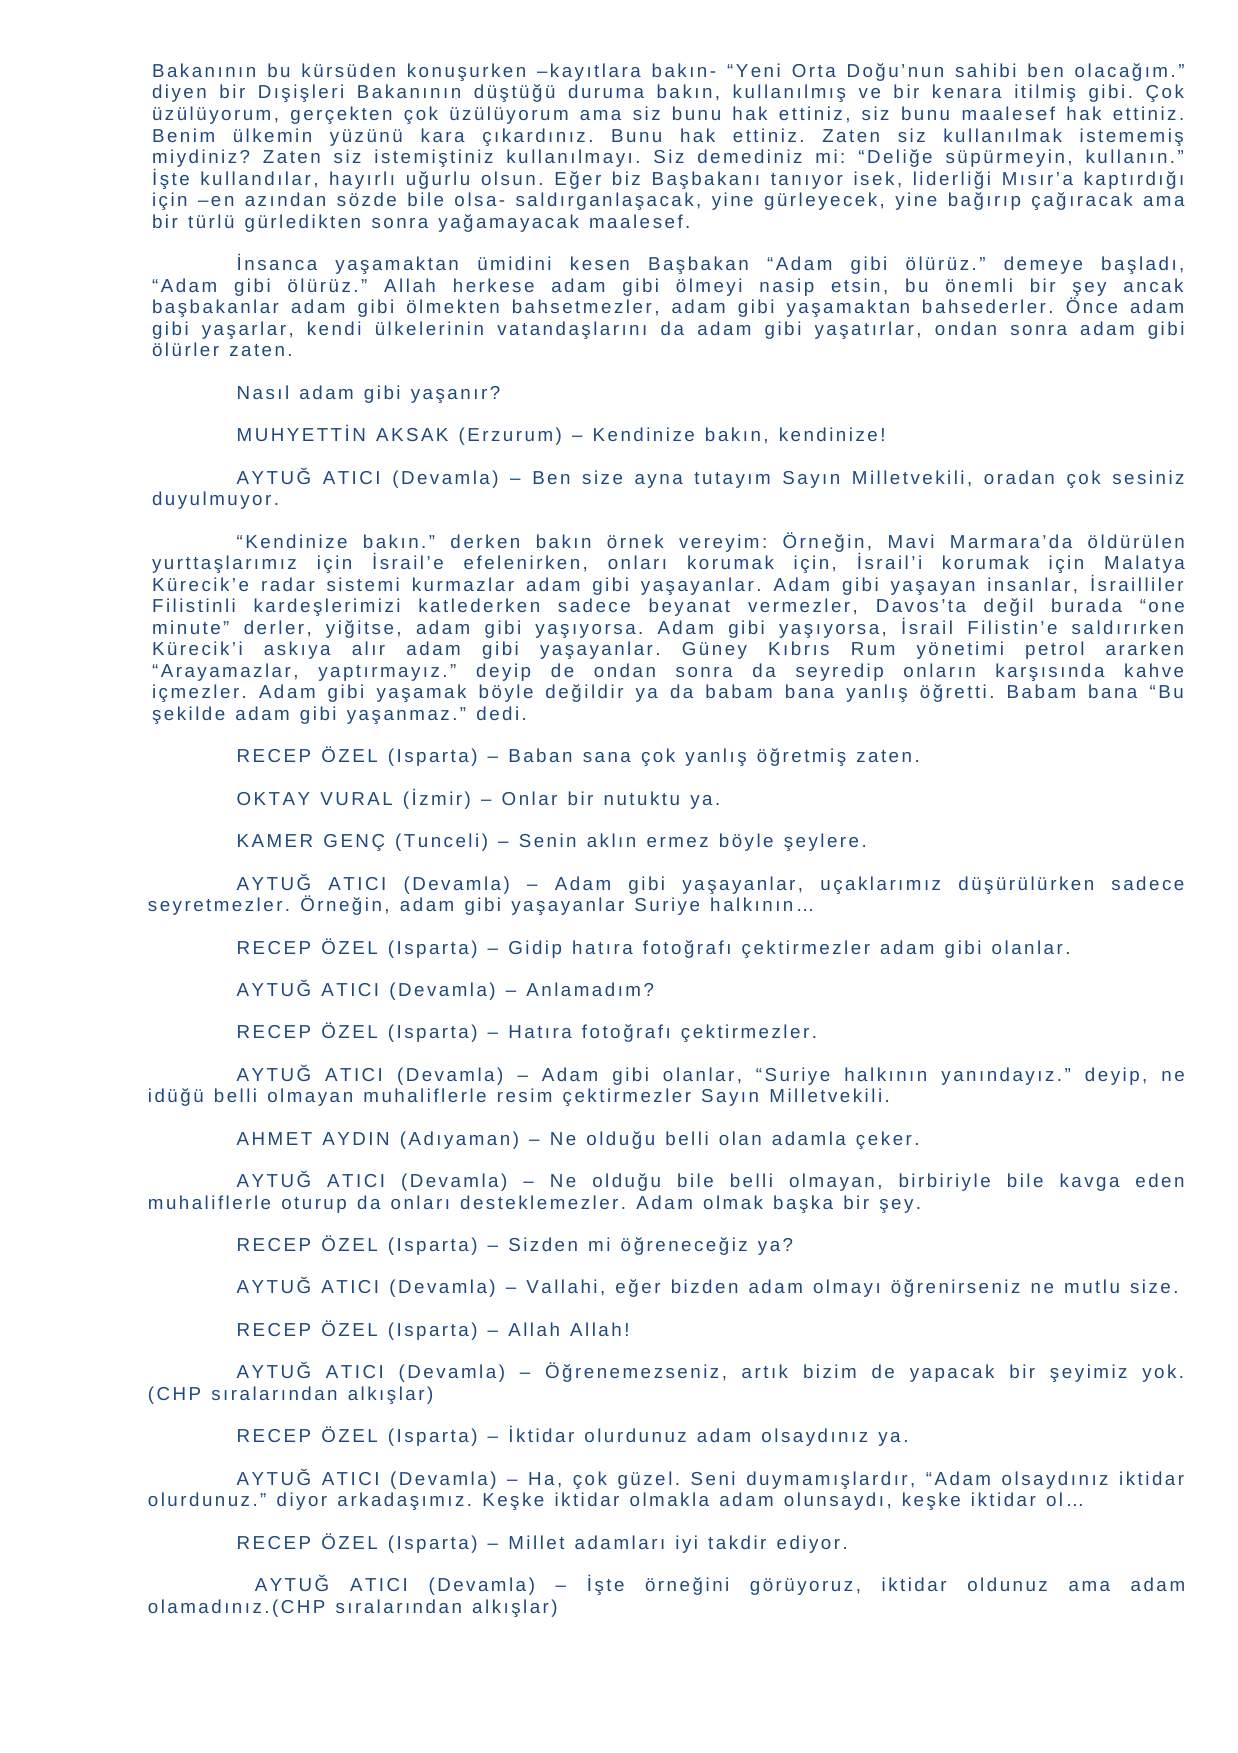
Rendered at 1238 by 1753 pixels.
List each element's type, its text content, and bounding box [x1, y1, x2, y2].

text AYTUĞ ATICI (Devamla) – Ha, çok güzel. Seni duymamışlardır, “Adam olsaydınız iktidar olurdunuz.” diyor arkadaşımız. Keşke iktidar olmakla adam olunsaydı, keşke iktidar ol… [148, 1467, 1186, 1511]
text AYTUĞ ATICI (Devamla) – İşte örneğini görüyoruz, iktidar oldunuz ama adam olamadınız.(CHP sıralarından alkışlar) [148, 1574, 1186, 1617]
text İnsanca yaşamaktan ümidini kesen Başbakan “Adam gibi ölürüz.” demeye başladı, “Adam gibi ölürüz.” Allah herkese adam gibi ölmeyi nasip etsin, bu önemli bir şey ancak başbakanlar adam gibi ölmekten bahsetmezler, adam gibi yaşamaktan bahsederler. Önce adam gibi yaşarlar, kendi ülkelerinin vatandaşlarını da adam gibi yaşatırlar, ondan sonra adam gibi ölürler zaten. [152, 253, 1186, 361]
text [152, 60, 1186, 232]
text RECEP ÖZEL (Isparta) – Hatıra fotoğrafı çektirmezler. [148, 1021, 1186, 1043]
text “Kendinize bakın.” derken bakın örnek vereyim: Örneğin, Mavi Marmara’da öldürülen yurttaşlarımız için İsrail’e efelenirken, onları korumak için, İsrail’i korumak için Malatya Kürecik’e radar sistemi kurmazlar adam gibi yaşayanlar. Adam gibi yaşayan insanlar, İsrailliler Filistinli kardeşlerimizi katlederken sadece beyanat vermezler, Davos’ta değil burada “one minute” derler, yiğitse, adam gibi yaşıyorsa. Adam gibi yaşıyorsa, İsrail Filistin’e saldırırken Kürecik’i askıya alır adam gibi yaşayanlar. Güney Kıbrıs Rum yönetimi petrol ararken “Arayamazlar, yaptırmayız.” deyip de ondan sonra da seyredip onların karşısında kahve içmezler. Adam gibi yaşamak böyle değildir ya da babam bana yanlış öğretti. Babam bana “Bu şekilde adam gibi yaşanmaz.” dedi. [152, 530, 1186, 724]
text RECEP ÖZEL (Isparta) – Gidip hatıra fotoğrafı çektirmezler adam gibi olanlar. [148, 936, 1186, 958]
text RECEP ÖZEL (Isparta) – Millet adamları iyi takdir ediyor. [148, 1531, 1186, 1553]
text AYTUĞ ATICI (Devamla) – Anlamadım? [148, 979, 1186, 1000]
text MUHYETTİN AKSAK (Erzurum) – Kendinize bakın, kendinize! [152, 424, 1186, 446]
text AHMET AYDIN (Adıyaman) – Ne olduğu belli olan adamla çeker. [148, 1128, 1186, 1149]
text AYTUĞ ATICI (Devamla) – Ben size ayna tutayım Sayın Milletvekili, oradan çok sesiniz duyulmuyor. [152, 466, 1186, 509]
text KAMER GENÇ (Tunceli) – Senin aklın ermez böyle şeylere. [148, 830, 1186, 852]
text AYTUĞ ATICI (Devamla) – Adam gibi yaşayanlar, uçaklarımız düşürülürken sadece seyretmezler. Örneğin, adam gibi yaşayanlar Suriye halkının… [148, 872, 1186, 916]
text Nasıl adam gibi yaşanır? [152, 382, 1186, 403]
text RECEP ÖZEL (Isparta) – Allah Allah! [148, 1319, 1186, 1340]
text AYTUĞ ATICI (Devamla) – Öğrenemezseniz, artık bizim de yapacak bir şeyimiz yok.(CHP sıralarından alkışlar) [148, 1361, 1186, 1404]
text AYTUĞ ATICI (Devamla) – Vallahi, eğer bizden adam olmayı öğrenirseniz ne mutlu size. [148, 1276, 1186, 1298]
text RECEP ÖZEL (Isparta) – Sizden mi öğreneceğiz ya? [148, 1234, 1186, 1256]
text AYTUĞ ATICI (Devamla) – Adam gibi olanlar, “Suriye halkının yanındayız.” deyip, ne idüğü belli olmayan muhaliflerle resim çektirmezler Sayın Milletvekili. [148, 1064, 1186, 1107]
text OKTAY VURAL (İzmir) – Onlar bir nutuktu ya. [148, 788, 1186, 809]
text RECEP ÖZEL (Isparta) – İktidar olurdunuz adam olsaydınız ya. [148, 1425, 1186, 1447]
text AYTUĞ ATICI (Devamla) – Ne olduğu bile belli olmayan, birbiriyle bile kavga eden muhaliflerle oturup da onları desteklemezler. Adam olmak başka bir şey. [148, 1170, 1186, 1213]
text RECEP ÖZEL (Isparta) – Baban sana çok yanlış öğretmiş zaten. [148, 745, 1186, 767]
